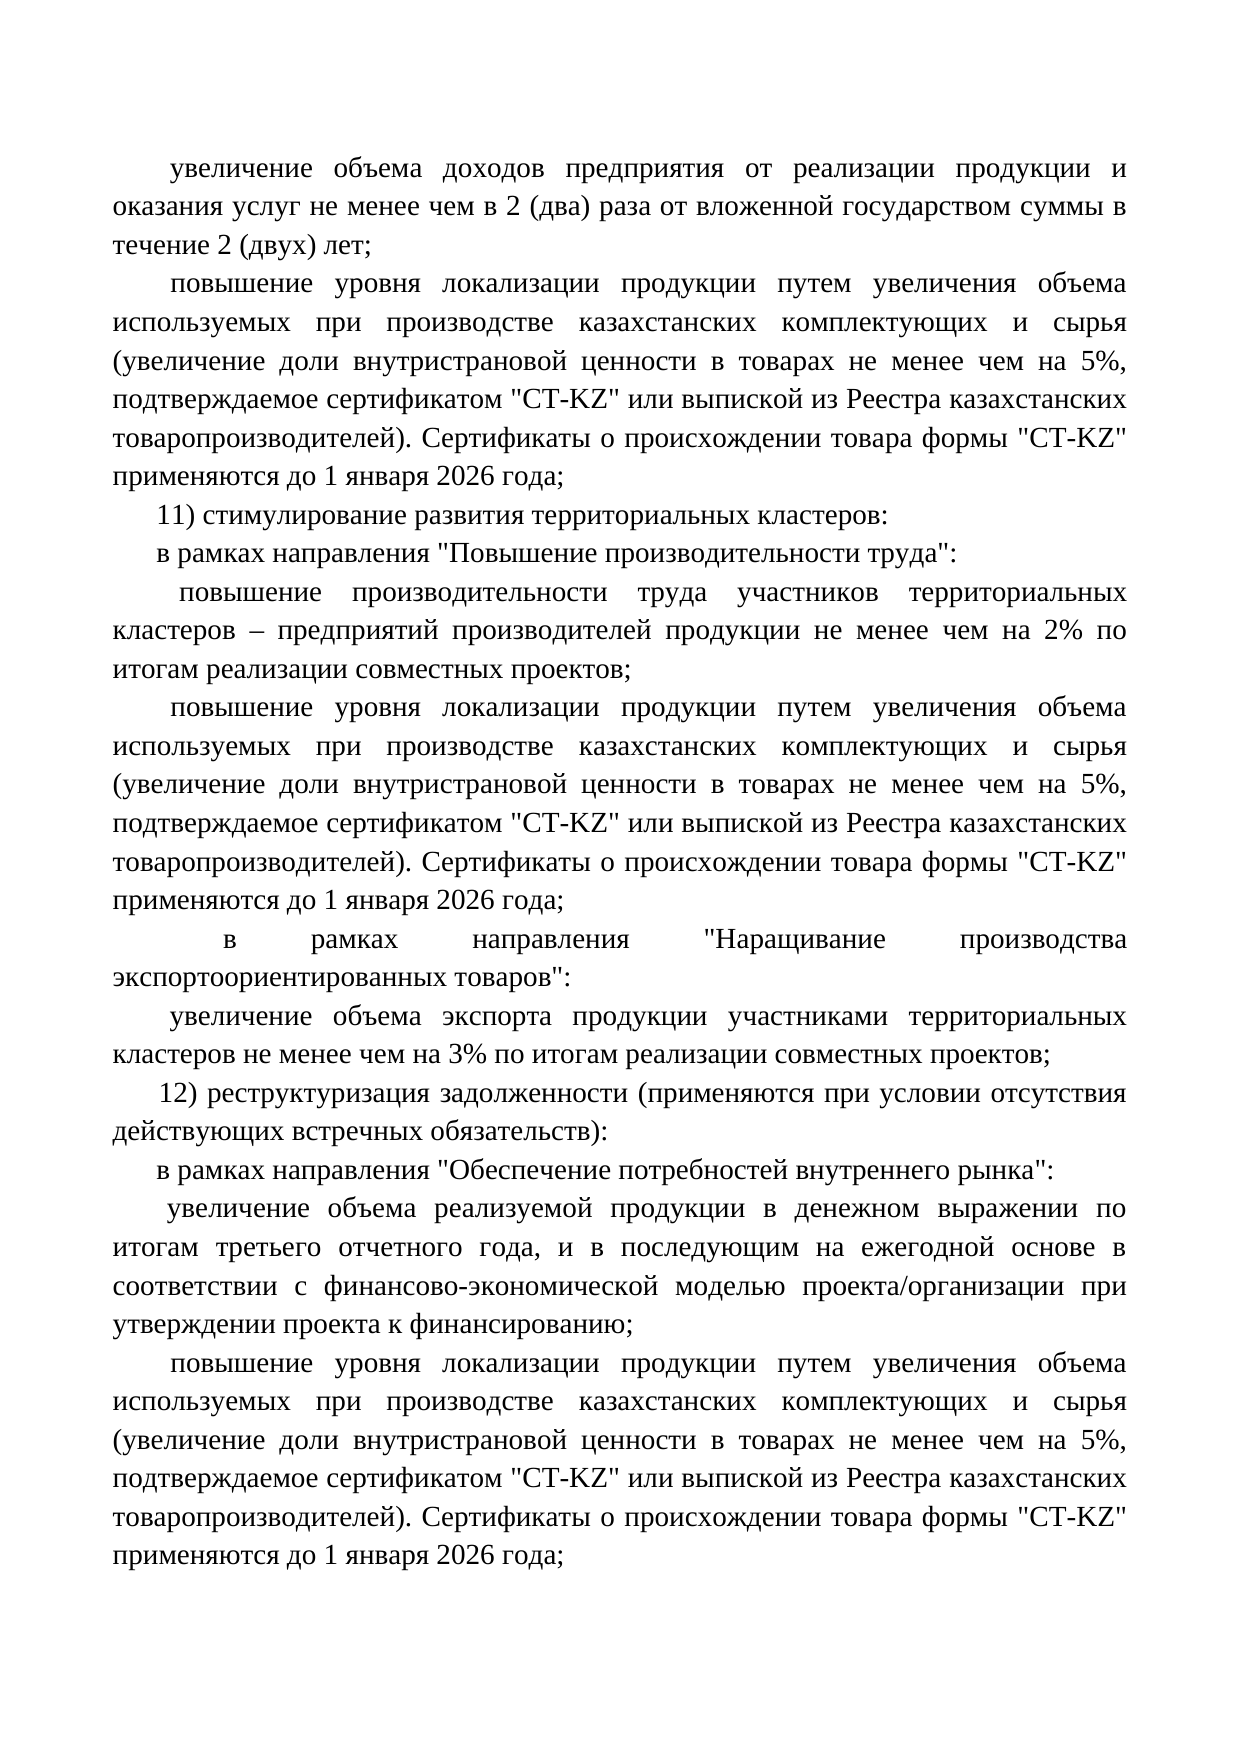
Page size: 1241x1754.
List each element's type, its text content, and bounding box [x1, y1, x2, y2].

text увеличение объема экспорта продукции участниками территориальных кластеров не менее чем на 3% по итогам реализации совместных проектов; [112, 998, 1128, 1070]
text в рамках направления "Повышение производительности труда": [112, 535, 1128, 569]
text в рамках направления "Обеспечение потребностей внутреннего рынка": [112, 1152, 1128, 1186]
text 11) стимулирование развития территориальных кластеров: [112, 497, 1128, 530]
text повышение производительности труда участников территориальных кластеров – предприятий производителей продукции не менее чем на 2% по итогам реализации совместных проектов; [112, 574, 1128, 684]
text 12) реструктуризация задолженности (применяются при условии отсутствия действующих встречных обязательств): [112, 1075, 1128, 1147]
text увеличение объема реализуемой продукции в денежном выражении по итогам третьего отчетного года, и в последующим на ежегодной основе в соответствии с финансово-экономической моделью проекта/организации при утверждении проекта к финансированию; [112, 1191, 1128, 1340]
text увеличение объема доходов предприятия от реализации продукции и оказания услуг не менее чем в 2 (два) раза от вложенной государством суммы в течение 2 (двух) лет; [112, 150, 1128, 261]
text в рамках направления "Наращивание производства экспортоориентированных товаров": [112, 921, 1128, 993]
